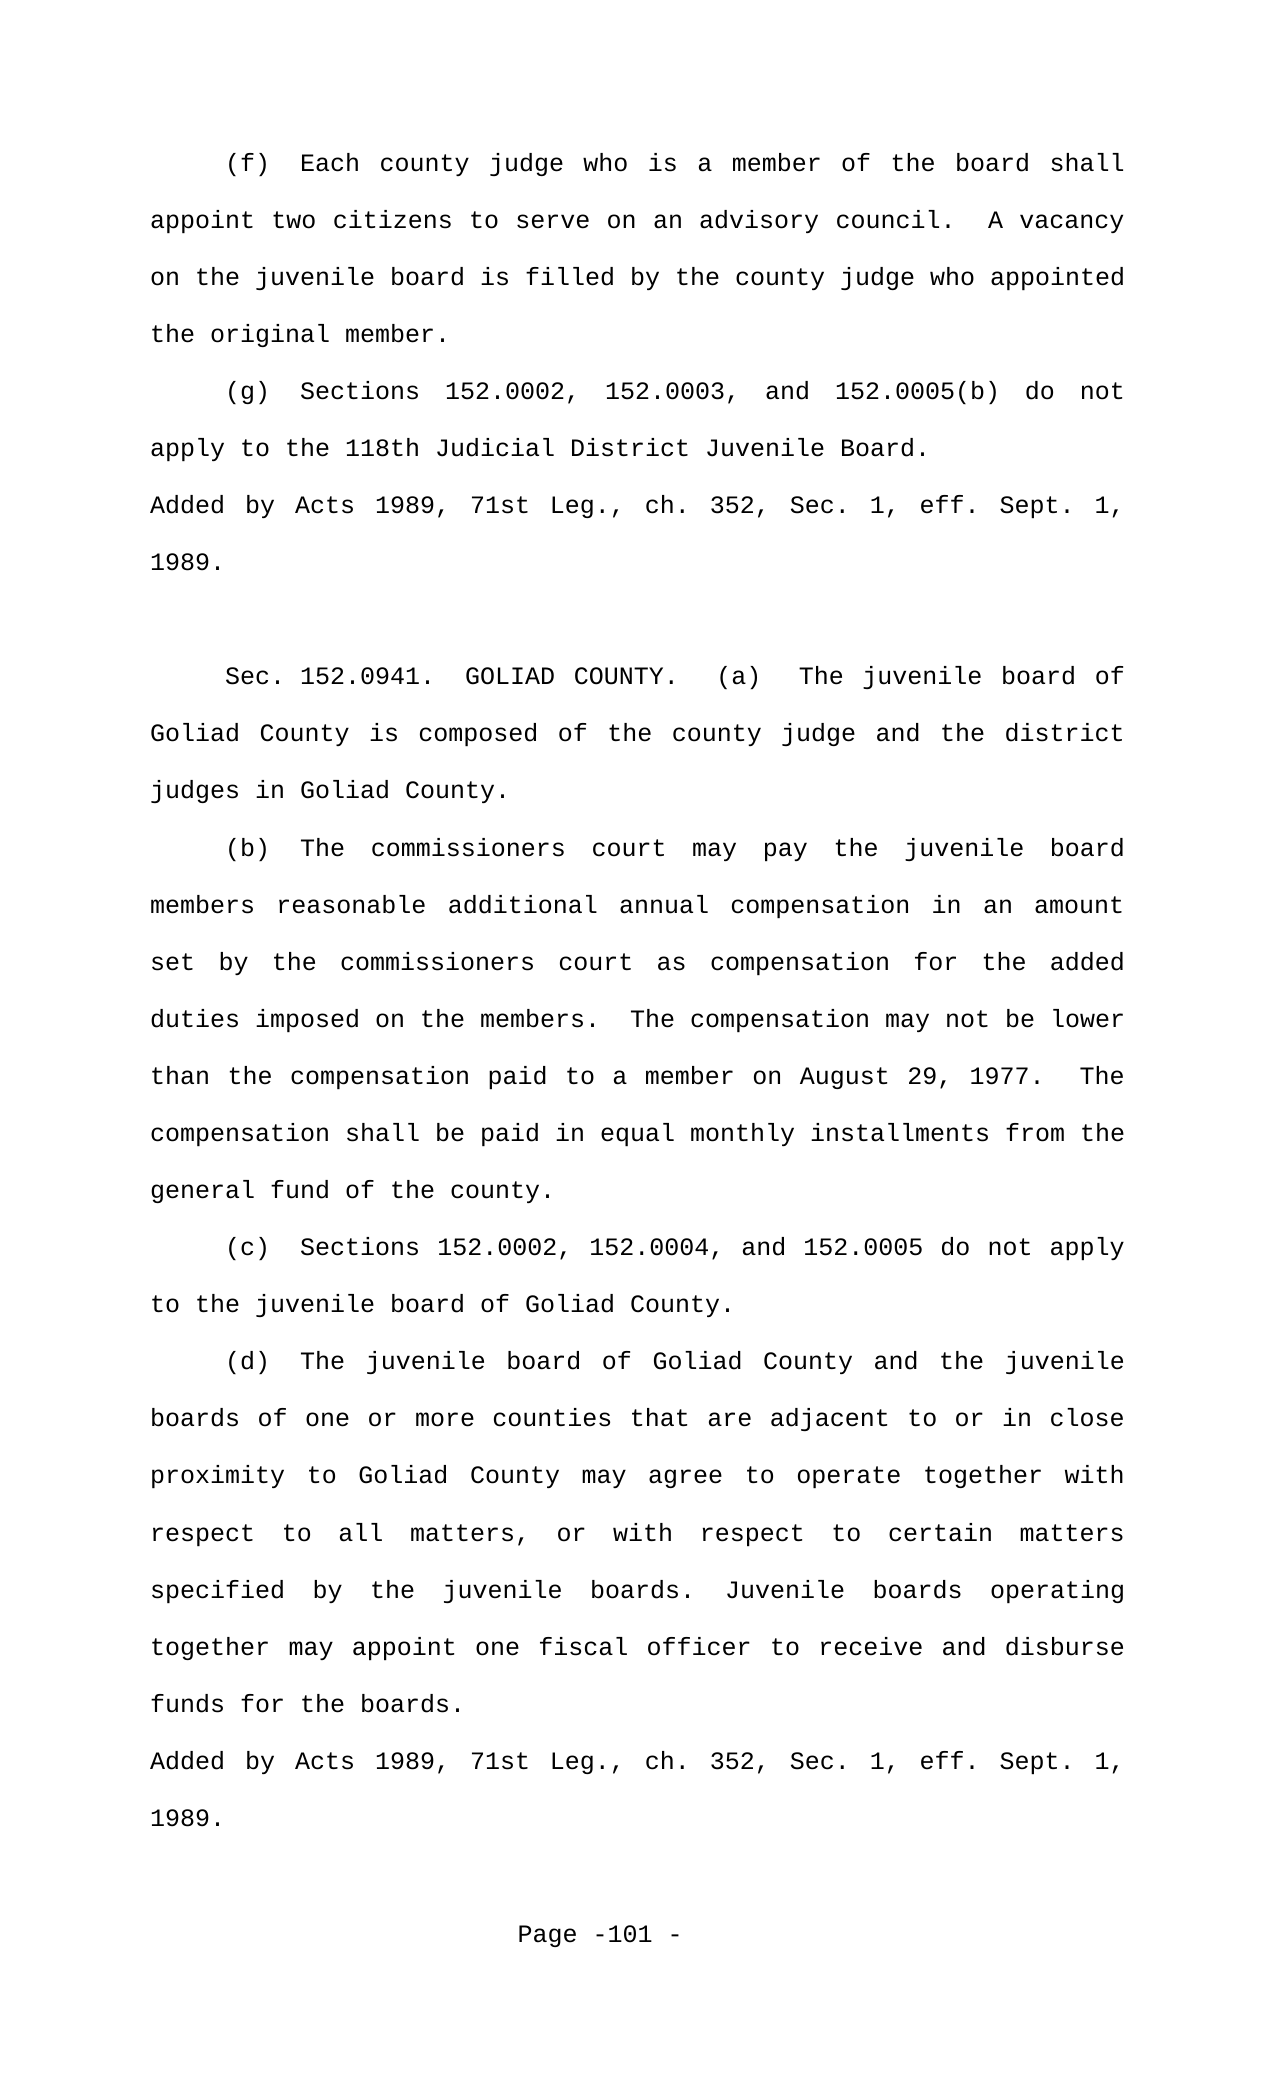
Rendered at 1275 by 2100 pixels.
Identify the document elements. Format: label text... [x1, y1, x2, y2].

text (b) The commissioners court may pay the juvenile board members reasonable additional annual compensation in an amount set by the commissioners court as compensation for the added duties imposed on the members. The compensation may not be lower than the compensation paid to a member on August 29, 1977. The compensation shall be paid in equal monthly installments from the general fund of the county. [150, 835, 1125, 1206]
text Added by Acts 1989, 71st Leg., ch. 352, Sec. 1, eff. Sept. 1, 1989. [150, 492, 1125, 578]
text (f) Each county judge who is a member of the board shall appoint two citizens to serve on an advisory council. A vacancy on the juvenile board is filled by the county judge who appointed the original member. [150, 150, 1125, 350]
text (g) Sections 152.0002, 152.0003, and 152.0005(b) do not apply to the 118th Judicial District Juvenile Board. [150, 378, 1125, 464]
text Added by Acts 1989, 71st Leg., ch. 352, Sec. 1, eff. Sept. 1, 1989. [150, 1748, 1125, 1834]
text (d) The juvenile board of Goliad County and the juvenile boards of one or more counties that are adjacent to or in close proximity to Goliad County may agree to operate together with respect to all matters, or with respect to certain matters specified by the juvenile boards. Juvenile boards operating together may appoint one fiscal officer to receive and disburse funds for the boards. [150, 1349, 1125, 1720]
text Sec. 152.0941. GOLIAD COUNTY. (a) The juvenile board of Goliad County is composed of the county judge and the district judges in Goliad County. [150, 664, 1125, 806]
text (c) Sections 152.0002, 152.0004, and 152.0005 do not apply to the juvenile board of Goliad County. [150, 1234, 1125, 1320]
